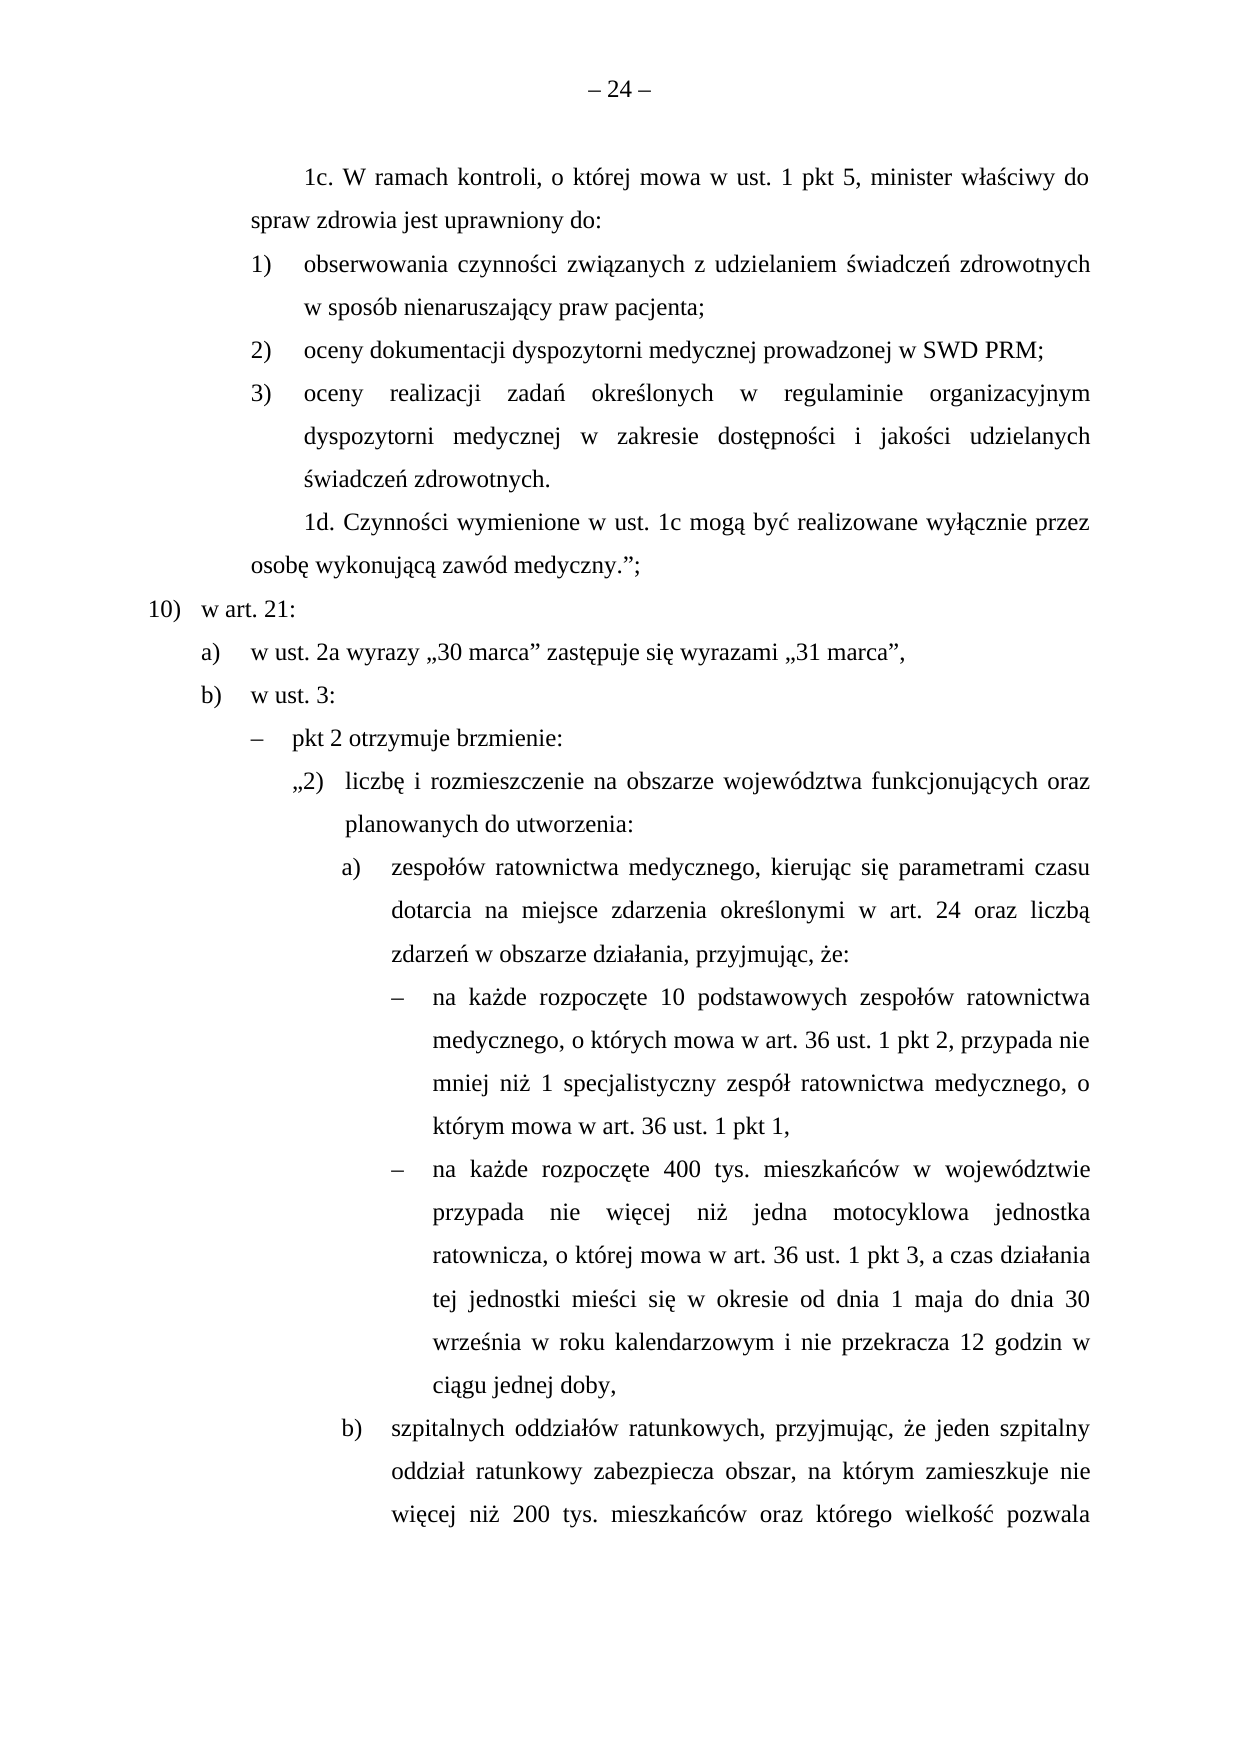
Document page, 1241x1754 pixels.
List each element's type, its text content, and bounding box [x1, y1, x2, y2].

text 1c. W ramach kontroli, o której mowa w ust. 1 pkt 5, minister właściwy do spraw zdrowia jest uprawniony do: [251, 162, 1091, 234]
text – na każde rozpoczęte 10 podstawowych zespołów ratownictwa medycznego, o których mowa w art. 36 ust. 1 pkt 2, przypada nie mniej niż 1 specjalistyczny zespół ratownictwa medycznego, o którym mowa w art. 36 ust. 1 pkt 1, [391, 982, 1091, 1140]
text – na każde rozpoczęte 400 tys. mieszkańców w województwie przypada nie więcej niż jedna motocyklowa jednostka ratownicza, o której mowa w art. 36 ust. 1 pkt 3, a czas działania tej jednostki mieści się w okresie od dnia 1 maja do dnia 30 września w roku kalendarzowym i nie przekracza 12 godzin w ciągu jednej doby, [391, 1154, 1091, 1399]
text a) zespołów ratownictwa medycznego, kierując się parametrami czasu dotarcia na miejsce zdarzenia określonymi w art. 24 oraz liczbą zdarzeń w obszarze działania, przyjmując, że: [341, 852, 1091, 967]
text 10) w art. 21: [148, 594, 1091, 622]
text a) w ust. 2a wyrazy „30 marca” zastępuje się wyrazami „31 marca”, [201, 637, 1091, 666]
text „2) liczbę i rozmieszczenie na obszarze województwa funkcjonujących oraz planowanych do utworzenia: [292, 766, 1091, 838]
text 1) obserwowania czynności związanych z udzielaniem świadczeń zdrowotnych w sposób nienaruszający praw pacjenta; [251, 249, 1091, 321]
text 1d. Czynności wymienione w ust. 1c mogą być realizowane wyłącznie przez osobę wykonującą zawód medyczny.”; [251, 507, 1091, 579]
text b) w ust. 3: [201, 680, 1091, 709]
text 3) oceny realizacji zadań określonych w regulaminie organizacyjnym dyspozytorni medycznej w zakresie dostępności i jakości udzielanych świadczeń zdrowotnych. [251, 378, 1091, 493]
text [341, 1413, 1091, 1528]
text 2) oceny dokumentacji dyspozytorni medycznej prowadzonej w SWD PRM; [251, 335, 1091, 364]
text – pkt 2 otrzymuje brzmienie: [251, 723, 1091, 752]
